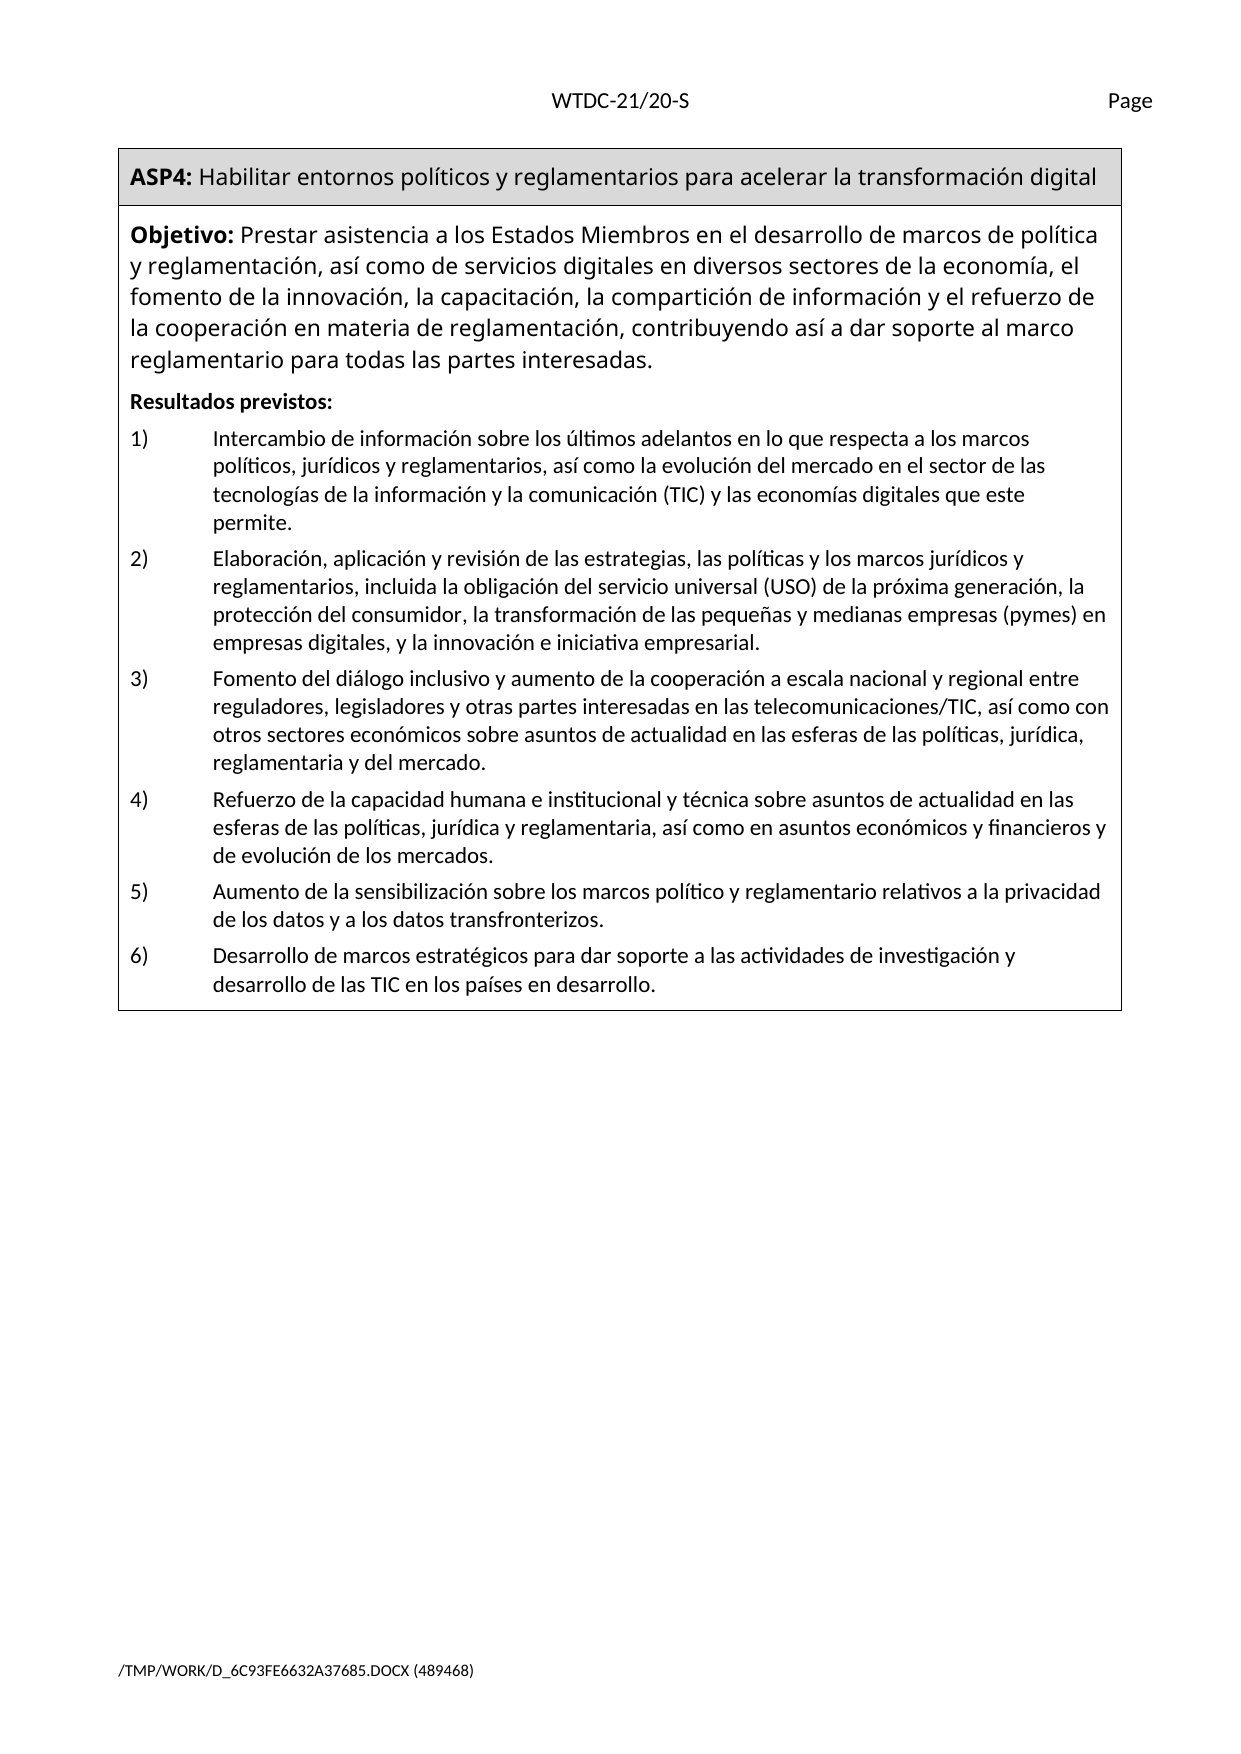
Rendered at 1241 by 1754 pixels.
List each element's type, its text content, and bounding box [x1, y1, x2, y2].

table_cell Objetivo: Prestar asistencia a los Estados Miembros en el desarrollo de marcos de política y reglamentación, así como de servicios digitales en diversos sectores de la economía, el fomento de la innovación, la capacitación, la compartición de información y el refuerzo de la cooperación en materia de reglamentación, contribuyendo así a dar soporte al marco reglamentario para todas las partes interesadas. Resultados previstos: 1) Intercambio de información sobre los últimos adelantos en lo que respecta a los marcos políticos, jurídicos y reglamentarios, así como la evolución del mercado en el sector de las tecnologías de la información y la comunicación (TIC) y las economías digitales que este permite. 2) Elaboración, aplicación y revisión de las estrategias, las políticas y los marcos jurídicos y reglamentarios, incluida la obligación del servicio universal (USO) de la próxima generación, la protección del consumidor, la transformación de las pequeñas y medianas empresas (pymes) en empresas digitales, y la innovación e iniciativa empresarial. 3) Fomento del diálogo inclusivo y aumento de la cooperación a escala nacional y regional entre reguladores, legisladores y otras partes interesadas en las telecomunicaciones/TIC, así como con otros sectores económicos sobre asuntos de actualidad en las esferas de las políticas, jurídica, reglamentaria y del mercado. 4) Refuerzo de la capacidad humana e institucional y técnica sobre asuntos de actualidad en las esferas de las políticas, jurídica y reglamentaria, así como en asuntos económicos y financieros y de evolución de los mercados. 5) Aumento de la sensibilización sobre los marcos político y reglamentario relativos a la privacidad de los datos y a los datos transfronterizos. 6) Desarrollo de marcos estratégicos para dar soporte a las actividades de investigación y desarrollo de las TIC en los países en desarrollo. [119, 206, 1121, 1010]
table_header ASP4: Habilitar entornos políticos y reglamentarios para acelerar la transformación digital [119, 149, 1121, 205]
